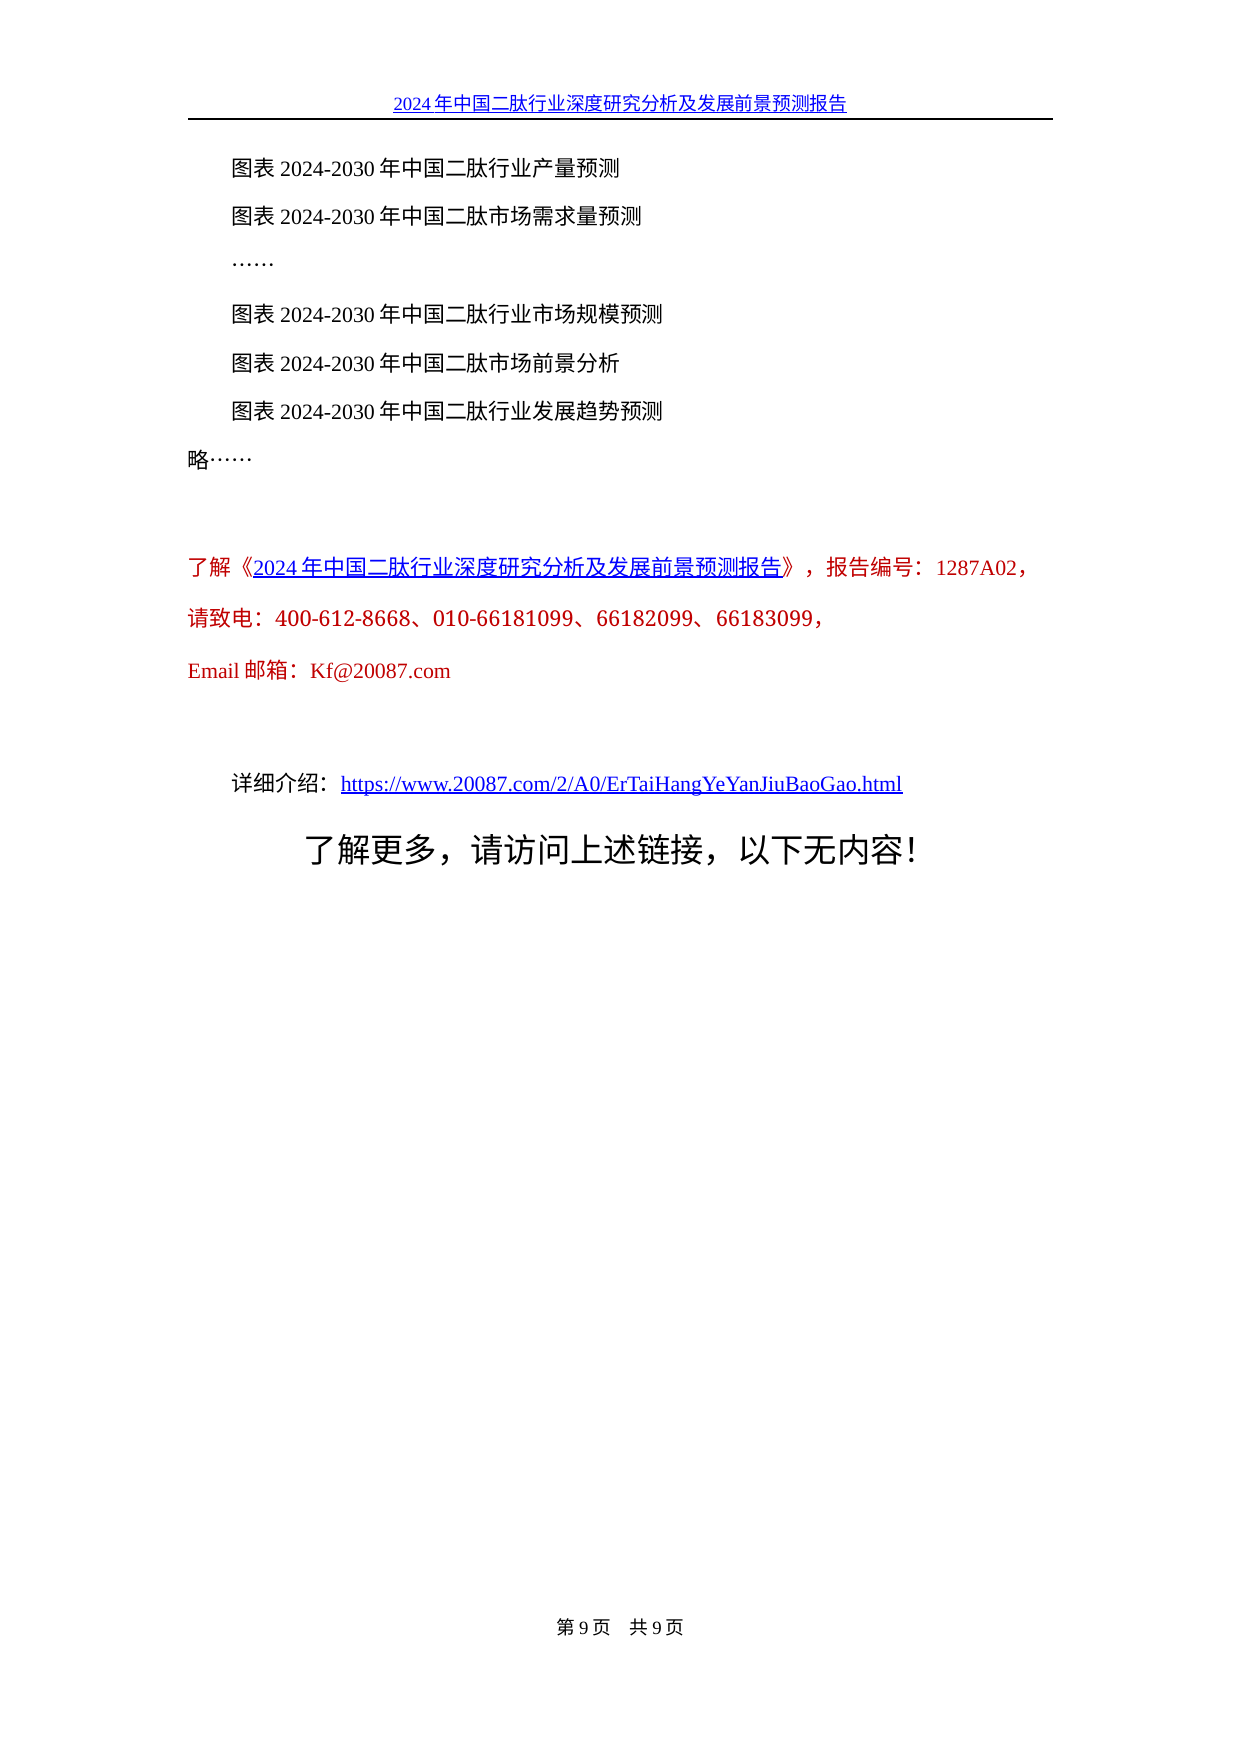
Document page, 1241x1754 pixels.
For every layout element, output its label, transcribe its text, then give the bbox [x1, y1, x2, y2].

text 详细介绍：https://www.20087.com/2/A0/ErTaiHangYeYanJiuBaoGao.html [187, 765, 1053, 798]
text 了解《2024年中国二肽行业深度研究分析及发展前景预测报告》，报告编号：1287A02， [187, 549, 1053, 582]
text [187, 150, 1053, 475]
text 请致电：400-612-8668、010-66181099、66182099、66183099， [187, 601, 1053, 633]
title 了解更多，请访问上述链接，以下无内容！ [187, 815, 1053, 880]
text Email邮箱：Kf@20087.com [187, 652, 1053, 685]
